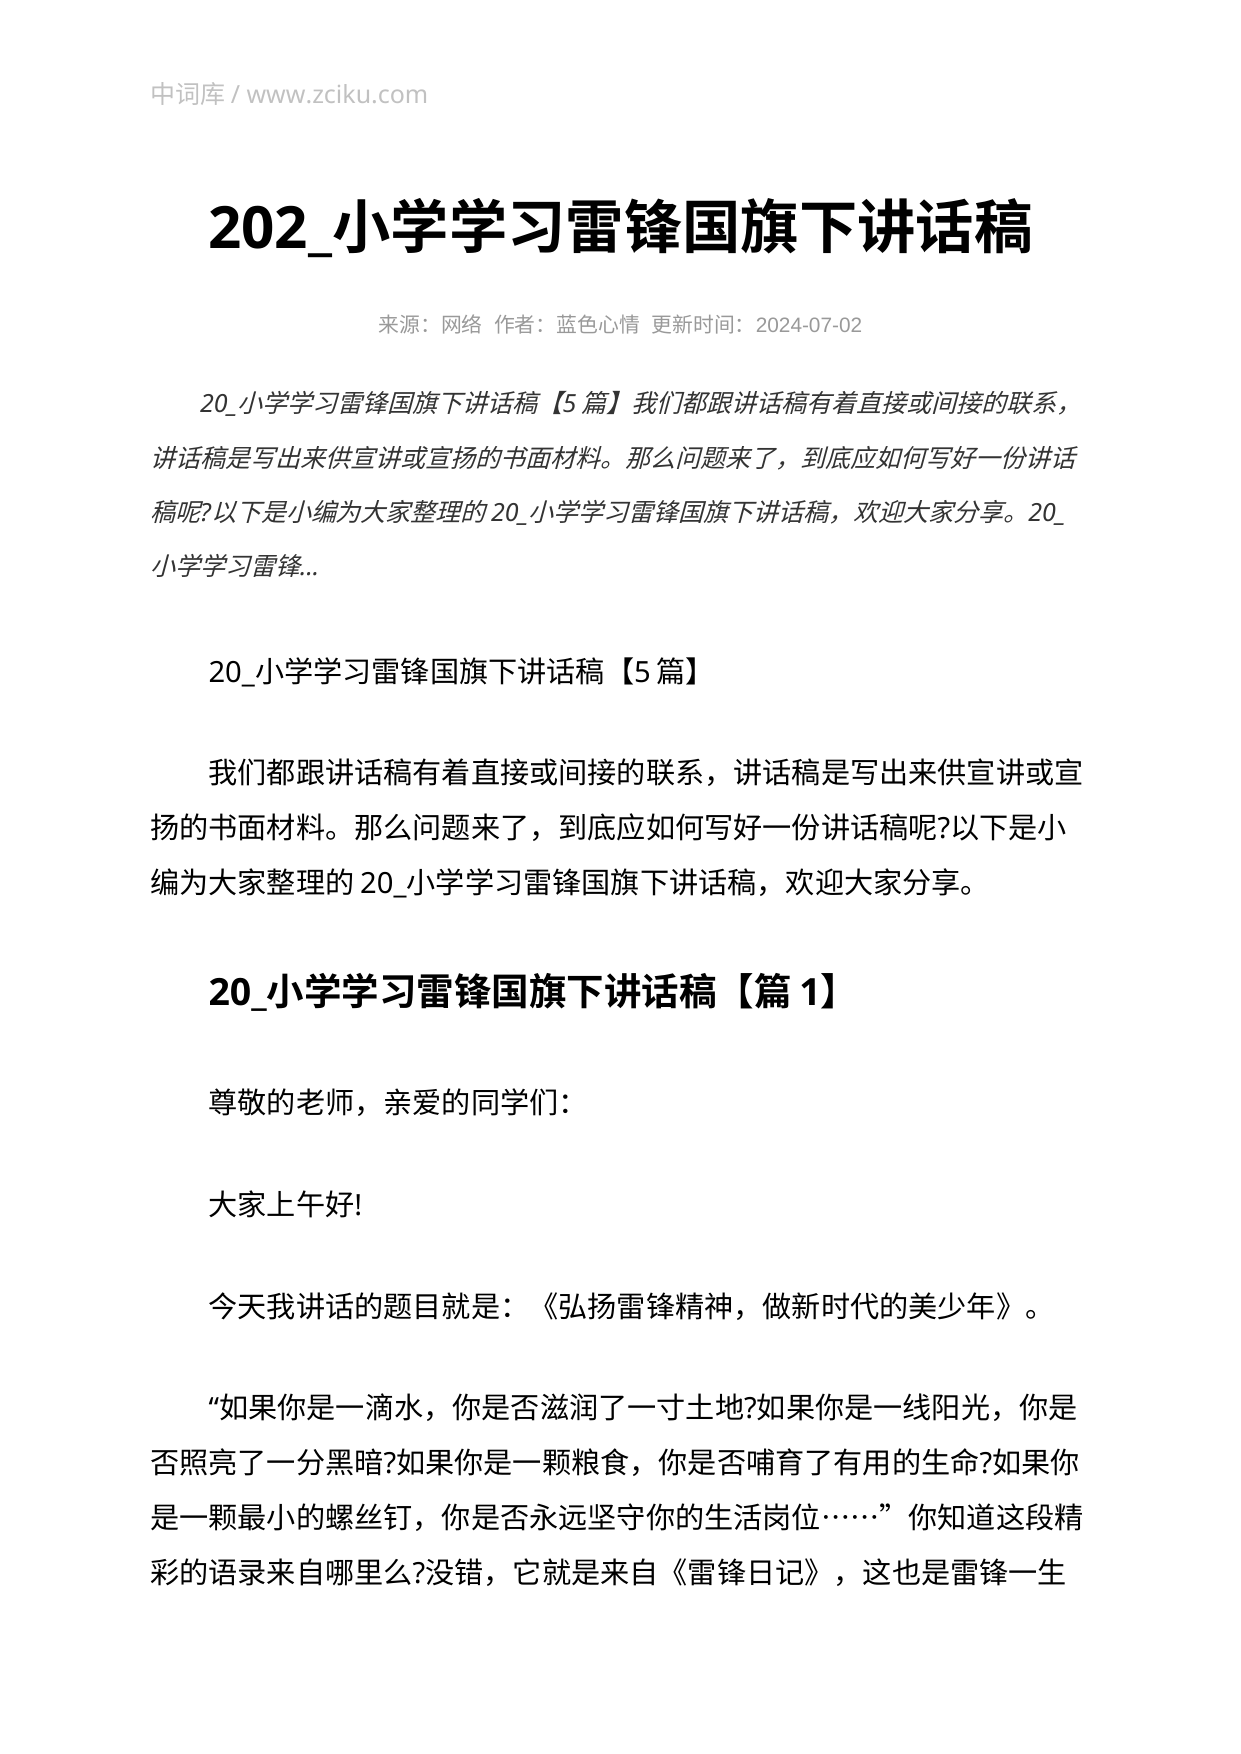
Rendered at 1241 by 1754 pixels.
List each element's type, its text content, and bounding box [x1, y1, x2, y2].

text 我们都跟讲话稿有着直接或间接的联系，讲话稿是写出来供宣讲或宣扬的书面材料。那么问题来了，到底应如何写好一份讲话稿呢?以下是小编为大家整理的20_小学学习雷锋国旗下讲话稿，欢迎大家分享。 [150, 750, 1090, 902]
text 尊敬的老师，亲爱的同学们： [150, 1079, 1090, 1122]
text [150, 1385, 1090, 1592]
text 20_小学学习雷锋国旗下讲话稿【5篇】 [150, 648, 1090, 691]
text 20_小学学习雷锋国旗下讲话稿【5篇】我们都跟讲话稿有着直接或间接的联系，讲话稿是写出来供宣讲或宣扬的书面材料。那么问题来了，到底应如何写好一份讲话稿呢?以下是小编为大家整理的20_小学学习雷锋国旗下讲话稿，欢迎大家分享。20_小学学习雷锋... [150, 384, 1090, 583]
text 今天我讲话的题目就是：《弘扬雷锋精神，做新时代的美少年》。 [150, 1283, 1090, 1326]
text 20_小学学习雷锋国旗下讲话稿【篇1】 [150, 962, 1090, 1016]
text 来源：网络 作者：蓝色心情 更新时间：2024-07-02 [150, 313, 1090, 337]
text 大家上午好! [150, 1181, 1090, 1224]
subtitle 202_小学学习雷锋国旗下讲话稿 [150, 181, 1090, 266]
